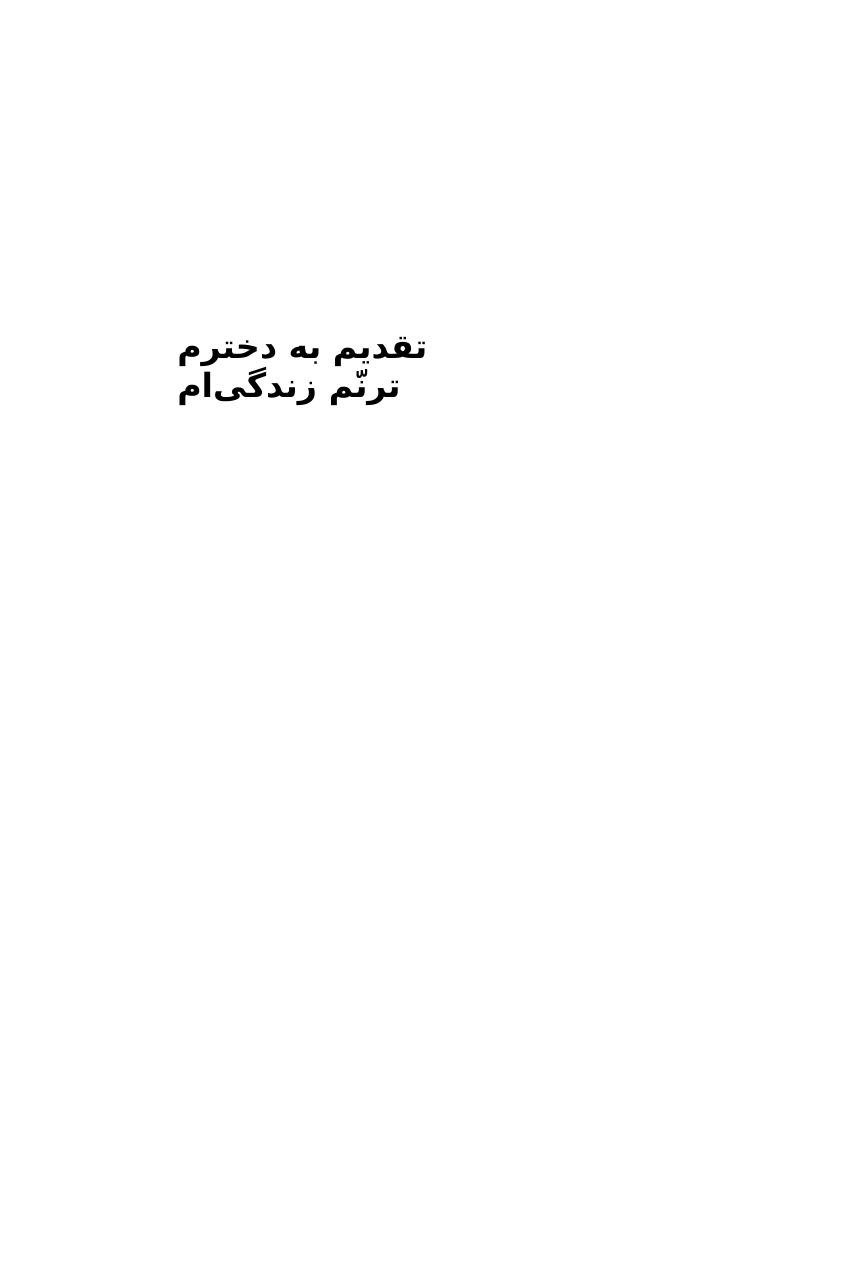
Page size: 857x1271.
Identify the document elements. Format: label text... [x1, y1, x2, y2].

text ترنّم زندگی‌ام [177, 366, 738, 405]
text تقدیم به دخترم [177, 327, 738, 366]
